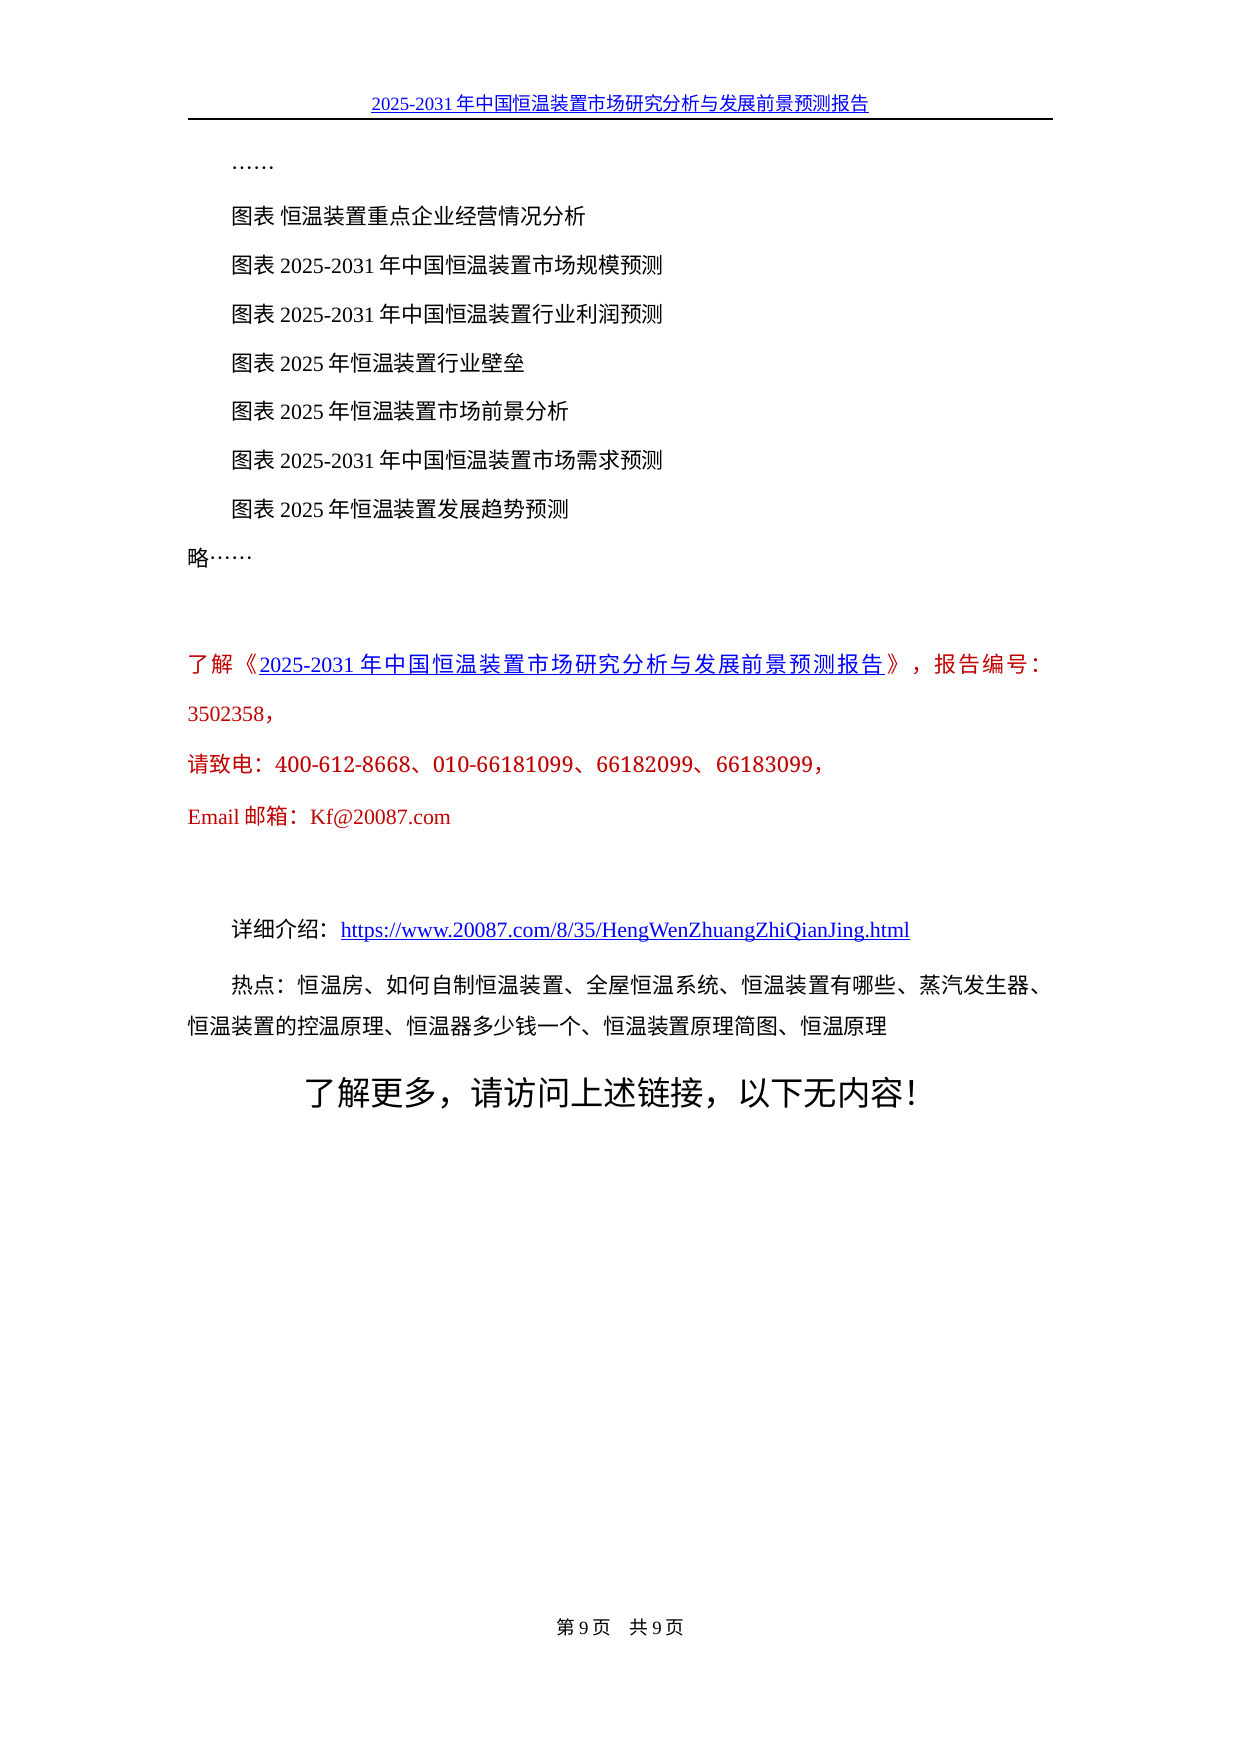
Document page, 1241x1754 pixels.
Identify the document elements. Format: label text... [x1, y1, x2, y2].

text 了解《2025-2031年中国恒温装置市场研究分析与发展前景预测报告》，报告编号：3502358， [187, 647, 1053, 728]
text Email邮箱：Kf@20087.com [187, 798, 1053, 831]
title 了解更多，请访问上述链接，以下无内容！ [187, 1059, 1053, 1124]
text 请致电：400-612-8668、010-66181099、66182099、66183099， [187, 747, 1053, 779]
text 详细介绍：https://www.20087.com/8/35/HengWenZhuangZhiQianJing.html [187, 911, 1053, 944]
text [187, 150, 1053, 573]
text 热点：恒温房、如何自制恒温装置、全屋恒温系统、恒温装置有哪些、蒸汽发生器、恒温装置的控温原理、恒温器多少钱一个、恒温装置原理简图、恒温原理 [187, 968, 1053, 1041]
